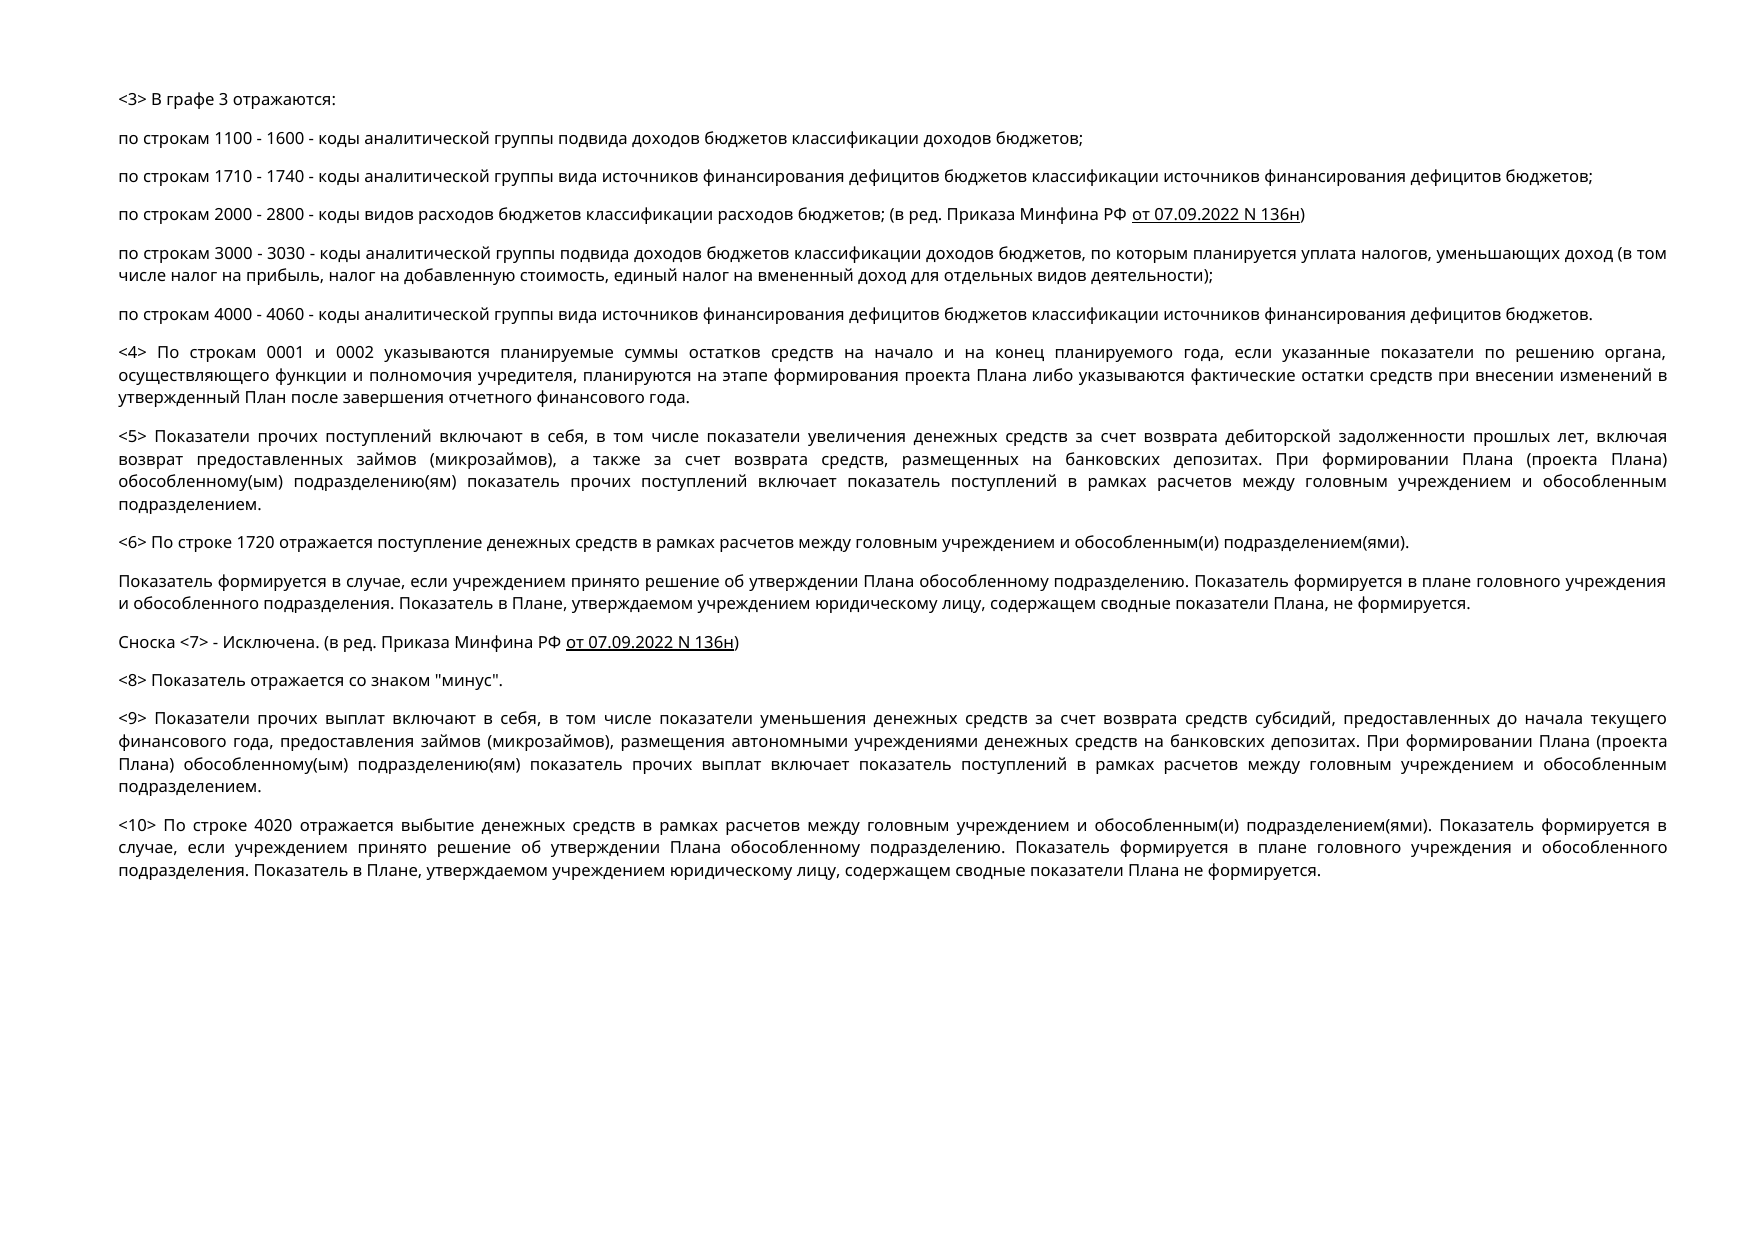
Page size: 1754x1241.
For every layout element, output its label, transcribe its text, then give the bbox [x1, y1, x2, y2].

text <8> Показатель отражается со знаком "минус". [118, 669, 1669, 691]
text <10> По строке 4020 отражается выбытие денежных средств в рамках расчетов между головным учреждением и обособленным(и) подразделением(ями). Показатель формируется в случае, если учреждением принято решение об утверждении Плана обособленному подразделению. Показатель формируется в плане головного учреждения и обособленного подразделения. Показатель в Плане, утверждаемом учреждением юридическому лицу, содержащем сводные показатели Плана не формируется. [118, 813, 1669, 882]
text по строкам 2000 - 2800 - коды видов расходов бюджетов классификации расходов бюджетов; (в ред. Приказа Минфина РФ от 07.09.2022 N 136н) [118, 203, 1669, 226]
text Сноска <7> - Исключена. (в ред. Приказа Минфина РФ от 07.09.2022 N 136н) [118, 630, 1669, 653]
text <5> Показатели прочих поступлений включают в себя, в том числе показатели увеличения денежных средств за счет возврата дебиторской задолженности прошлых лет, включая возврат предоставленных займов (микрозаймов), а также за счет возврата средств, размещенных на банковских депозитах. При формировании Плана (проекта Плана) обособленному(ым) подразделению(ям) показатель прочих поступлений включает показатель поступлений в рамках расчетов между головным учреждением и обособленным подразделением. [118, 424, 1669, 515]
text по строкам 3000 - 3030 - коды аналитической группы подвида доходов бюджетов классификации доходов бюджетов, по которым планируется уплата налогов, уменьшающих доход (в том числе налог на прибыль, налог на добавленную стоимость, единый налог на вмененный доход для отдельных видов деятельности); [118, 241, 1669, 287]
text по строкам 4000 - 4060 - коды аналитической группы вида источников финансирования дефицитов бюджетов классификации источников финансирования дефицитов бюджетов. [118, 302, 1669, 325]
text <4> По строкам 0001 и 0002 указываются планируемые суммы остатков средств на начало и на конец планируемого года, если указанные показатели по решению органа, осуществляющего функции и полномочия учредителя, планируются на этапе формирования проекта Плана либо указываются фактические остатки средств при внесении изменений в утвержденный План после завершения отчетного финансового года. [118, 341, 1669, 409]
text по строкам 1710 - 1740 - коды аналитической группы вида источников финансирования дефицитов бюджетов классификации источников финансирования дефицитов бюджетов; [118, 165, 1669, 187]
text <3> В графе 3 отражаются: [118, 88, 1669, 111]
text <6> По строке 1720 отражается поступление денежных средств в рамках расчетов между головным учреждением и обособленным(и) подразделением(ями). [118, 531, 1669, 554]
text Показатель формируется в случае, если учреждением принято решение об утверждении Плана обособленному подразделению. Показатель формируется в плане головного учреждения и обособленного подразделения. Показатель в Плане, утверждаемом учреждением юридическому лицу, содержащем сводные показатели Плана, не формируется. [118, 569, 1669, 615]
text по строкам 1100 - 1600 - коды аналитической группы подвида доходов бюджетов классификации доходов бюджетов; [118, 126, 1669, 149]
text <9> Показатели прочих выплат включают в себя, в том числе показатели уменьшения денежных средств за счет возврата средств субсидий, предоставленных до начала текущего финансового года, предоставления займов (микрозаймов), размещения автономными учреждениями денежных средств на банковских депозитах. При формировании Плана (проекта Плана) обособленному(ым) подразделению(ям) показатель прочих выплат включает показатель поступлений в рамках расчетов между головным учреждением и обособленным подразделением. [118, 707, 1669, 798]
